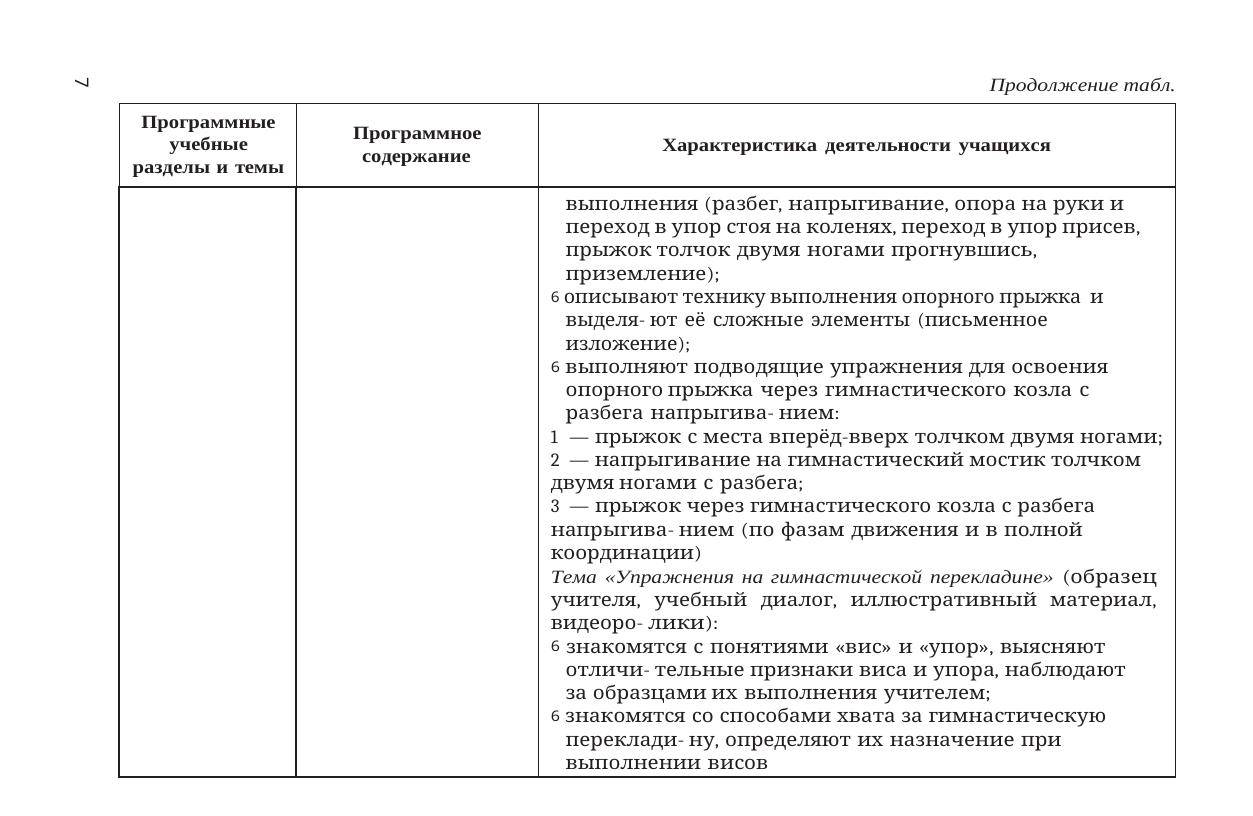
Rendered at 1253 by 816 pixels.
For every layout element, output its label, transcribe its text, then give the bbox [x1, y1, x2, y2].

text Продолжение табл. [106, 74, 1176, 95]
table_header Характеристика деятельности учащихся [539, 104, 1175, 186]
table_cell [120, 188, 295, 776]
table_cell [297, 188, 538, 776]
table_header Программное содержание [297, 104, 538, 186]
table_header Программные учебные разделы и темы [120, 104, 296, 186]
